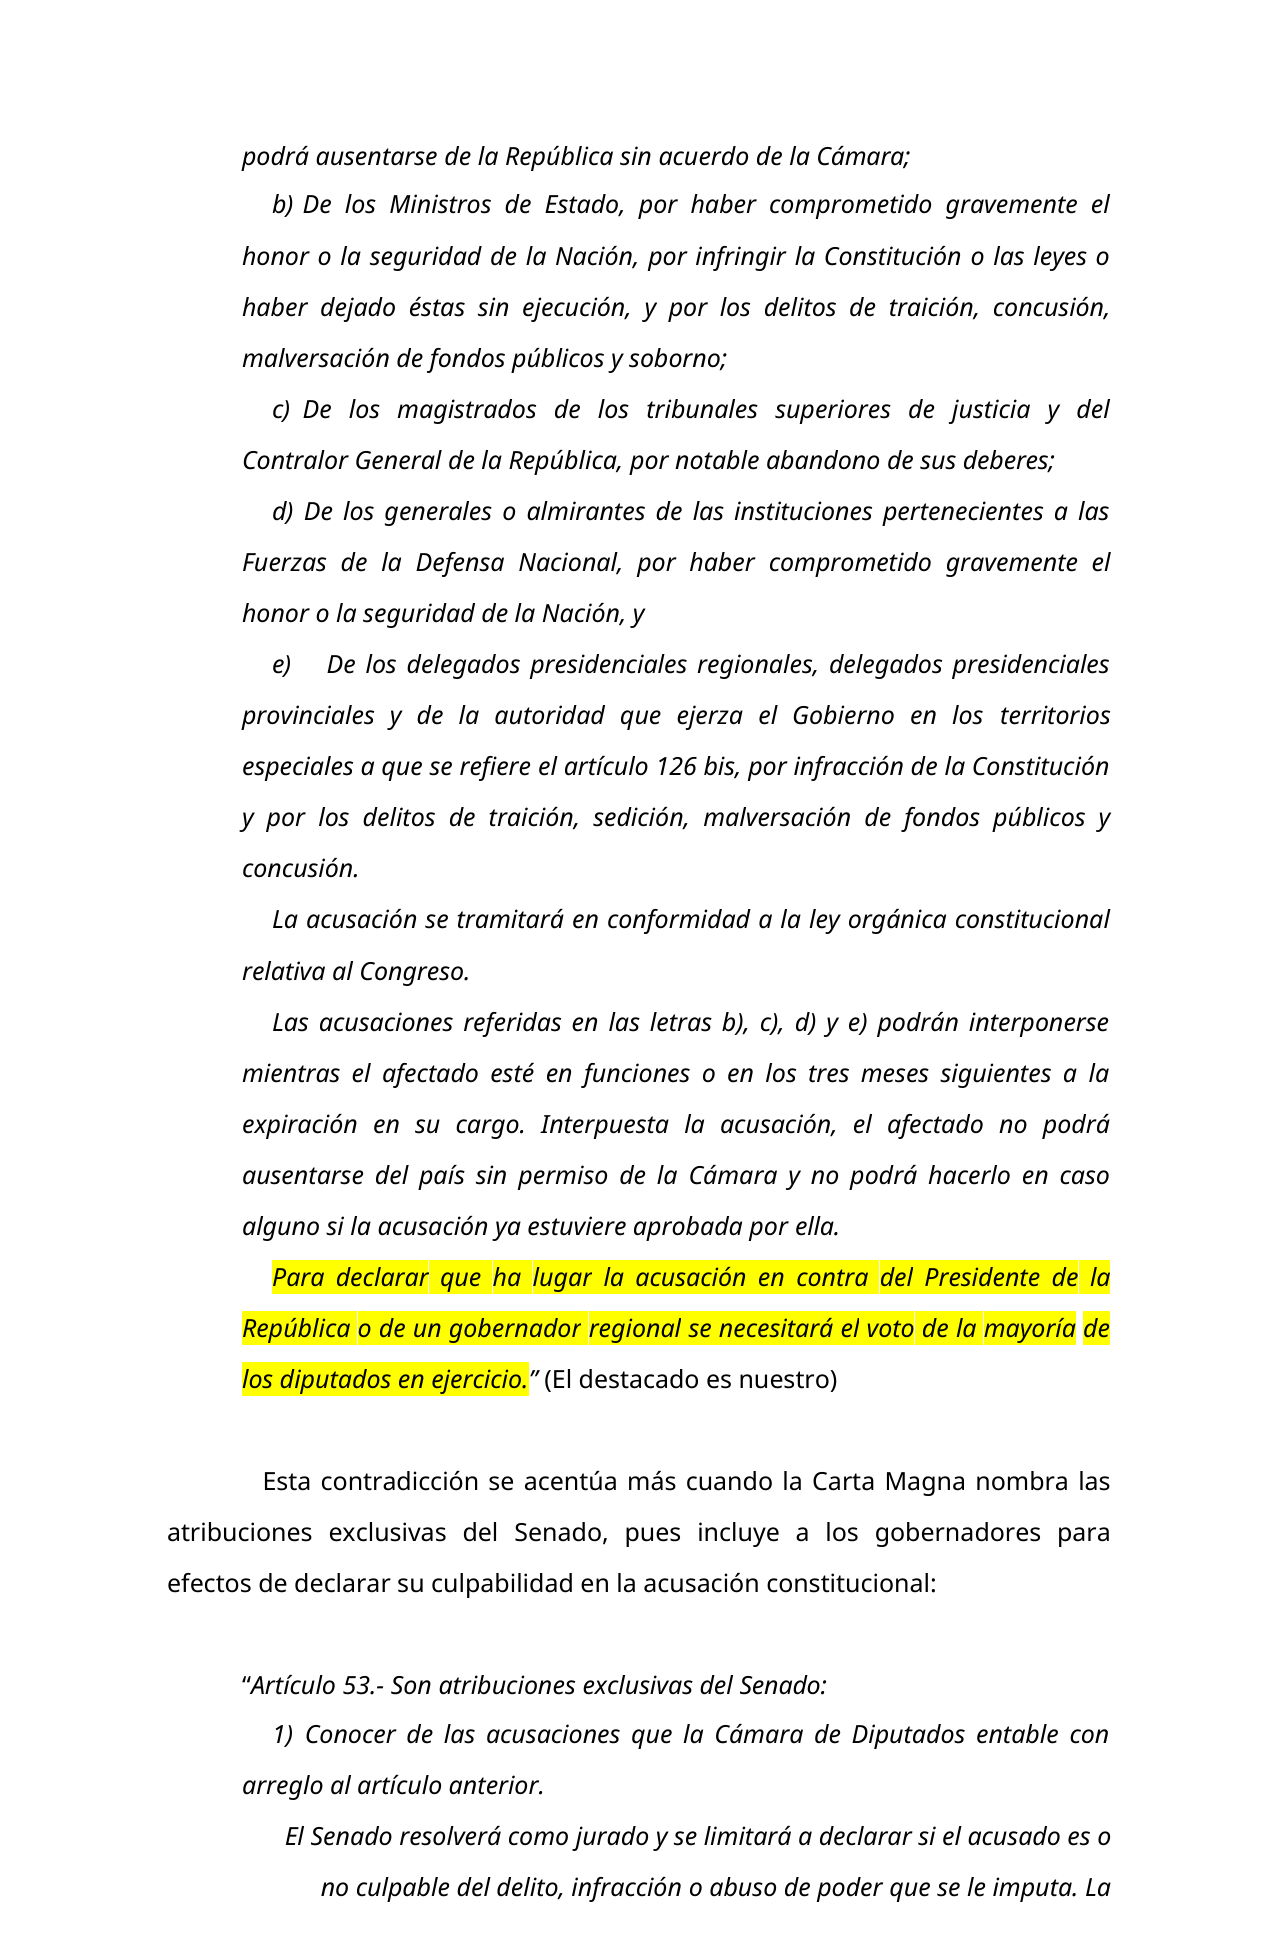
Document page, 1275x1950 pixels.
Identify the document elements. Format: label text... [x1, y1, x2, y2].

list De los delegados presidenciales regionales, delegados presidenciales provinciales y de la autoridad que ejerza el Gobierno en los territorios especiales a que se refiere el artículo 126 bis, por infracción de la Constitución y por los delitos de traición, sedición, malversación de fondos públicos y concusión. [242, 647, 1111, 885]
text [242, 1818, 1111, 1903]
text Esta contradicción se acentúa más cuando la Carta Magna nombra las atribuciones exclusivas del Senado, pues incluye a los gobernadores para efectos de declarar su culpabilidad en la acusación constitucional: [167, 1463, 1111, 1599]
list De los magistrados de los tribunales superiores de justicia y del Contralor General de la República, por notable abandono de sus deberes; [242, 392, 1111, 477]
text Las acusaciones referidas en las letras b), c), d) y e) podrán interponerse mientras el afectado esté en funciones o en los tres meses siguientes a la expiración en su cargo. Interpuesta la acusación, el afectado no podrá ausentarse del país sin permiso de la Cámara y no podrá hacerlo en caso alguno si la acusación ya estuviere aprobada por ella. [242, 1005, 1111, 1243]
text Para declarar que ha lugar la acusación en contra del Presidente de la República o de un gobernador regional se necesitará el voto de la mayoría de los diputados en ejercicio.” (El destacado es nuestro) [242, 1260, 1111, 1396]
text “Artículo 53.- Son atribuciones exclusivas del Senado: [242, 1668, 1123, 1702]
list De los Ministros de Estado, por haber comprometido gravemente el honor o la seguridad de la Nación, por infringir la Constitución o las leyes o haber dejado éstas sin ejecución, y por los delitos de traición, concusión, malversación de fondos públicos y soborno; [242, 187, 1111, 374]
list De los generales o almirantes de las instituciones pertenecientes a las Fuerzas de la Defensa Nacional, por haber comprometido gravemente el honor o la seguridad de la Nación, y [242, 494, 1111, 630]
list Conocer de las acusaciones que la Cámara de Diputados entable con arreglo al artículo anterior. [242, 1716, 1110, 1801]
text podrá ausentarse de la República sin acuerdo de la Cámara; [242, 138, 1123, 172]
text La acusación se tramitará en conformidad a la ley orgánica constitucional relativa al Congreso. [242, 902, 1111, 987]
